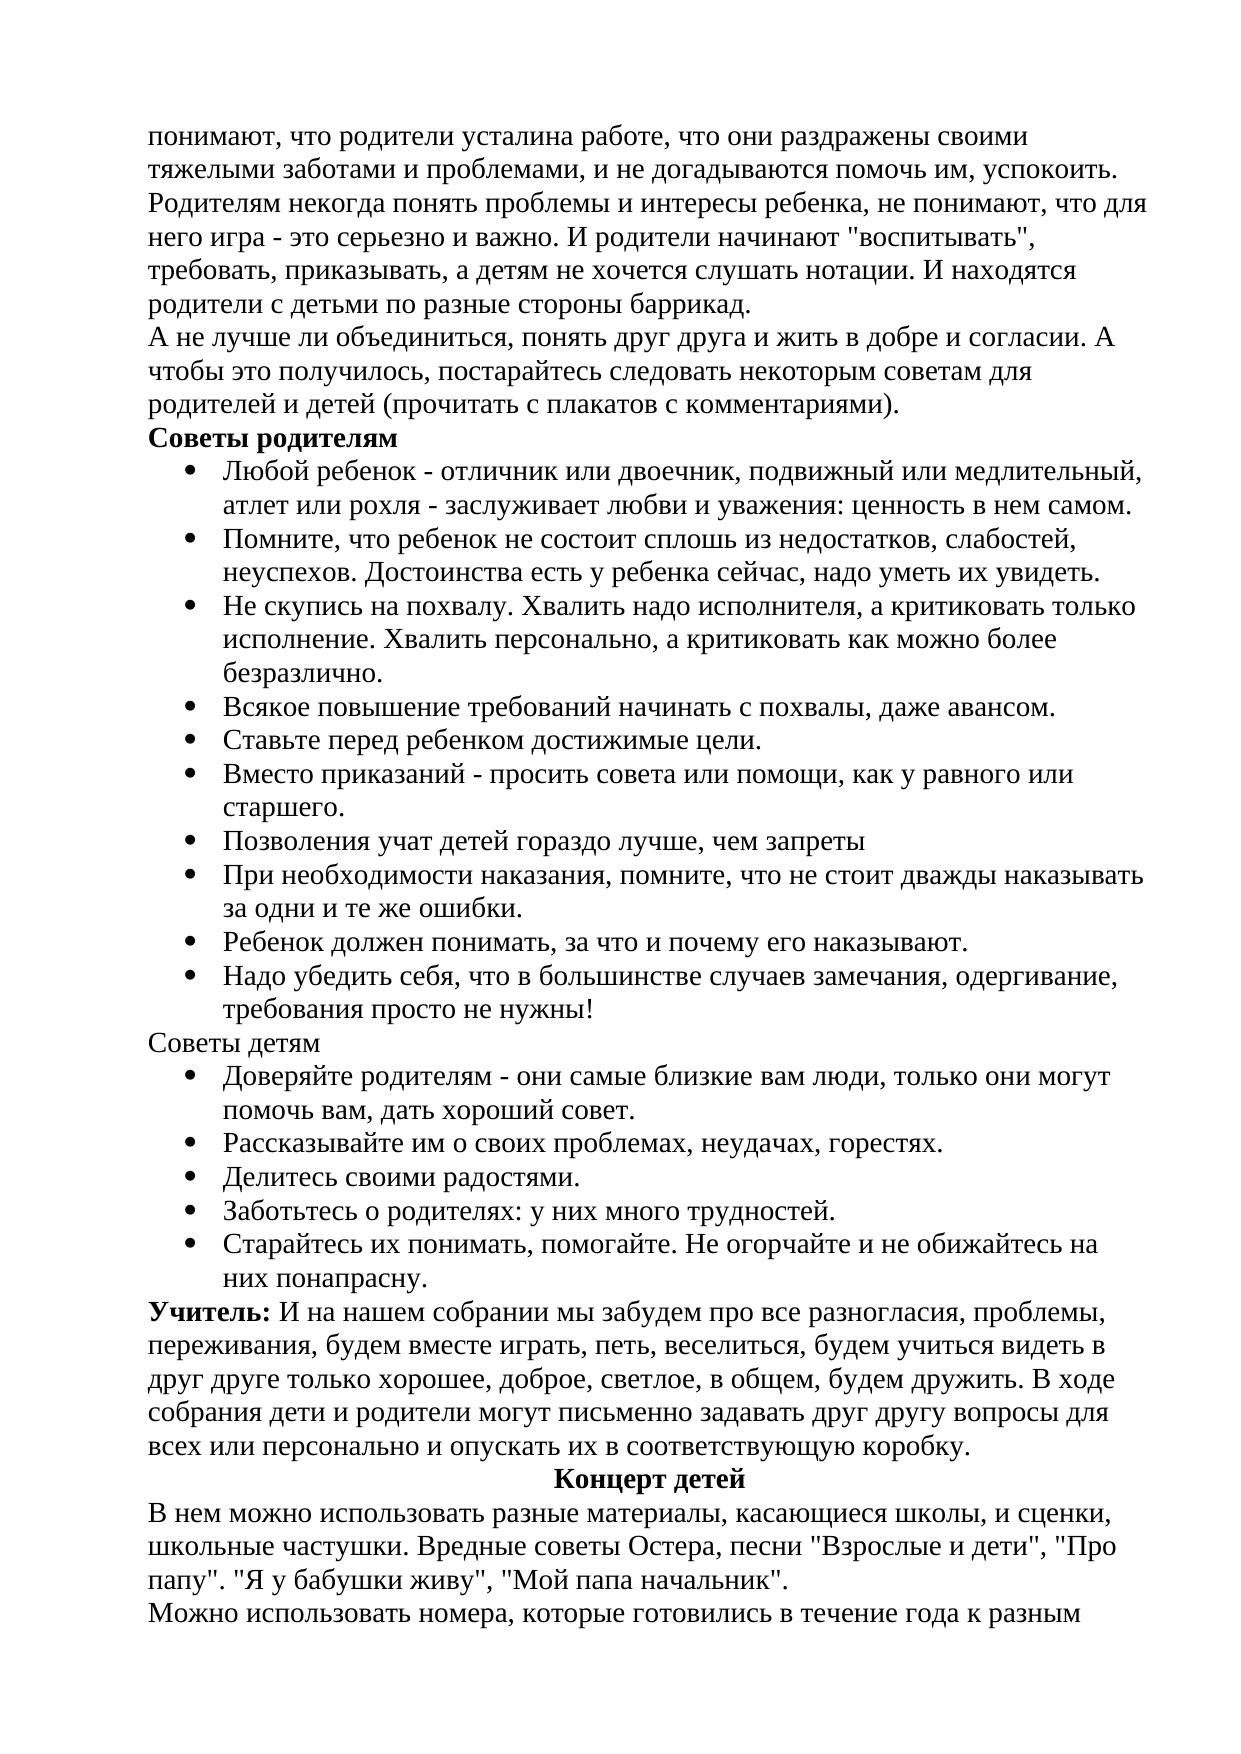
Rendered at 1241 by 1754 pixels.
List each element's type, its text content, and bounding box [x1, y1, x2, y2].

text Советы родителям [148, 420, 1152, 453]
text В нем можно использовать разные материалы, касающиеся школы, и сценки, школьные частушки. Вредные советы Остера, песни "Взрослые и дети", "Про папу". "Я у бабушки живу", "Мой папа начальник". [148, 1495, 1152, 1596]
text Советы детям [148, 1025, 1152, 1058]
list Не скупись на похвалу. Хвалить надо исполнителя, а критиковать только исполнение. Хвалить персонально, а критиковать как можно более безразлично. [185, 588, 1152, 689]
text Учитель: И на нашем собрании мы забудем про все разногласия, проблемы, переживания, будем вместе играть, петь, веселиться, будем учиться видеть в друг друге только хорошее, доброе, светлое, в общем, будем дружить. В ходе собрания дети и родители могут письменно задавать друг другу вопросы для всех или персонально и опускать их в соответствующую коробку. [148, 1294, 1152, 1461]
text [148, 118, 1152, 319]
list Помните, что ребенок не состоит сплошь из недостатков, слабостей, неуспехов. Достоинства есть у ребенка сейчас, надо уметь их увидеть. [185, 521, 1152, 588]
list Делитесь своими радостями. [185, 1159, 1152, 1193]
list Ставьте перед ребенком достижимые цели. [185, 722, 1152, 756]
list Всякое повышение требований начинать с похвалы, даже авансом. [185, 689, 1152, 722]
list При необходимости наказания, помните, что не стоит дважды наказывать за одни и те же ошибки. [185, 857, 1152, 924]
list Надо убедить себя, что в большинстве случаев замечания, одергивание, требования проcто не нужны! [185, 958, 1152, 1025]
list Вместо приказаний - просить совета или помощи, как у равного или старшего. [185, 756, 1152, 823]
list Любой ребенок - отличник или двоечник, подвижный или медлительный, атлет или рохля - заслуживает любви и уважения: ценность в нем самом. [185, 453, 1152, 521]
list Ребенок должен понимать, за что и почему его наказывают. [185, 924, 1152, 958]
list Заботьтесь о родителях: у них много трудностей. [185, 1193, 1152, 1226]
list Доверяйте родителям - они самые близкие вам люди, только они могут помочь вам, дать хороший совет. [185, 1058, 1152, 1126]
list Позволения учат детей гораздо лучше, чем запреты [185, 823, 1152, 857]
list Рассказывайте им о своих проблемах, неудачах, горестях. [185, 1126, 1152, 1159]
list Старайтесь их понимать, помогайте. Не огорчайте и не обижайтесь на них понапрасну. [185, 1226, 1152, 1294]
text А не лучше ли объединиться, понять друг друга и жить в добре и согласии. А чтобы это получилось, постарайтесь следовать некоторым советам для родителей и детей (прочитать с плакатов с комментариями). [148, 319, 1152, 420]
text Концерт детей [148, 1461, 1152, 1495]
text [148, 1596, 1152, 1629]
